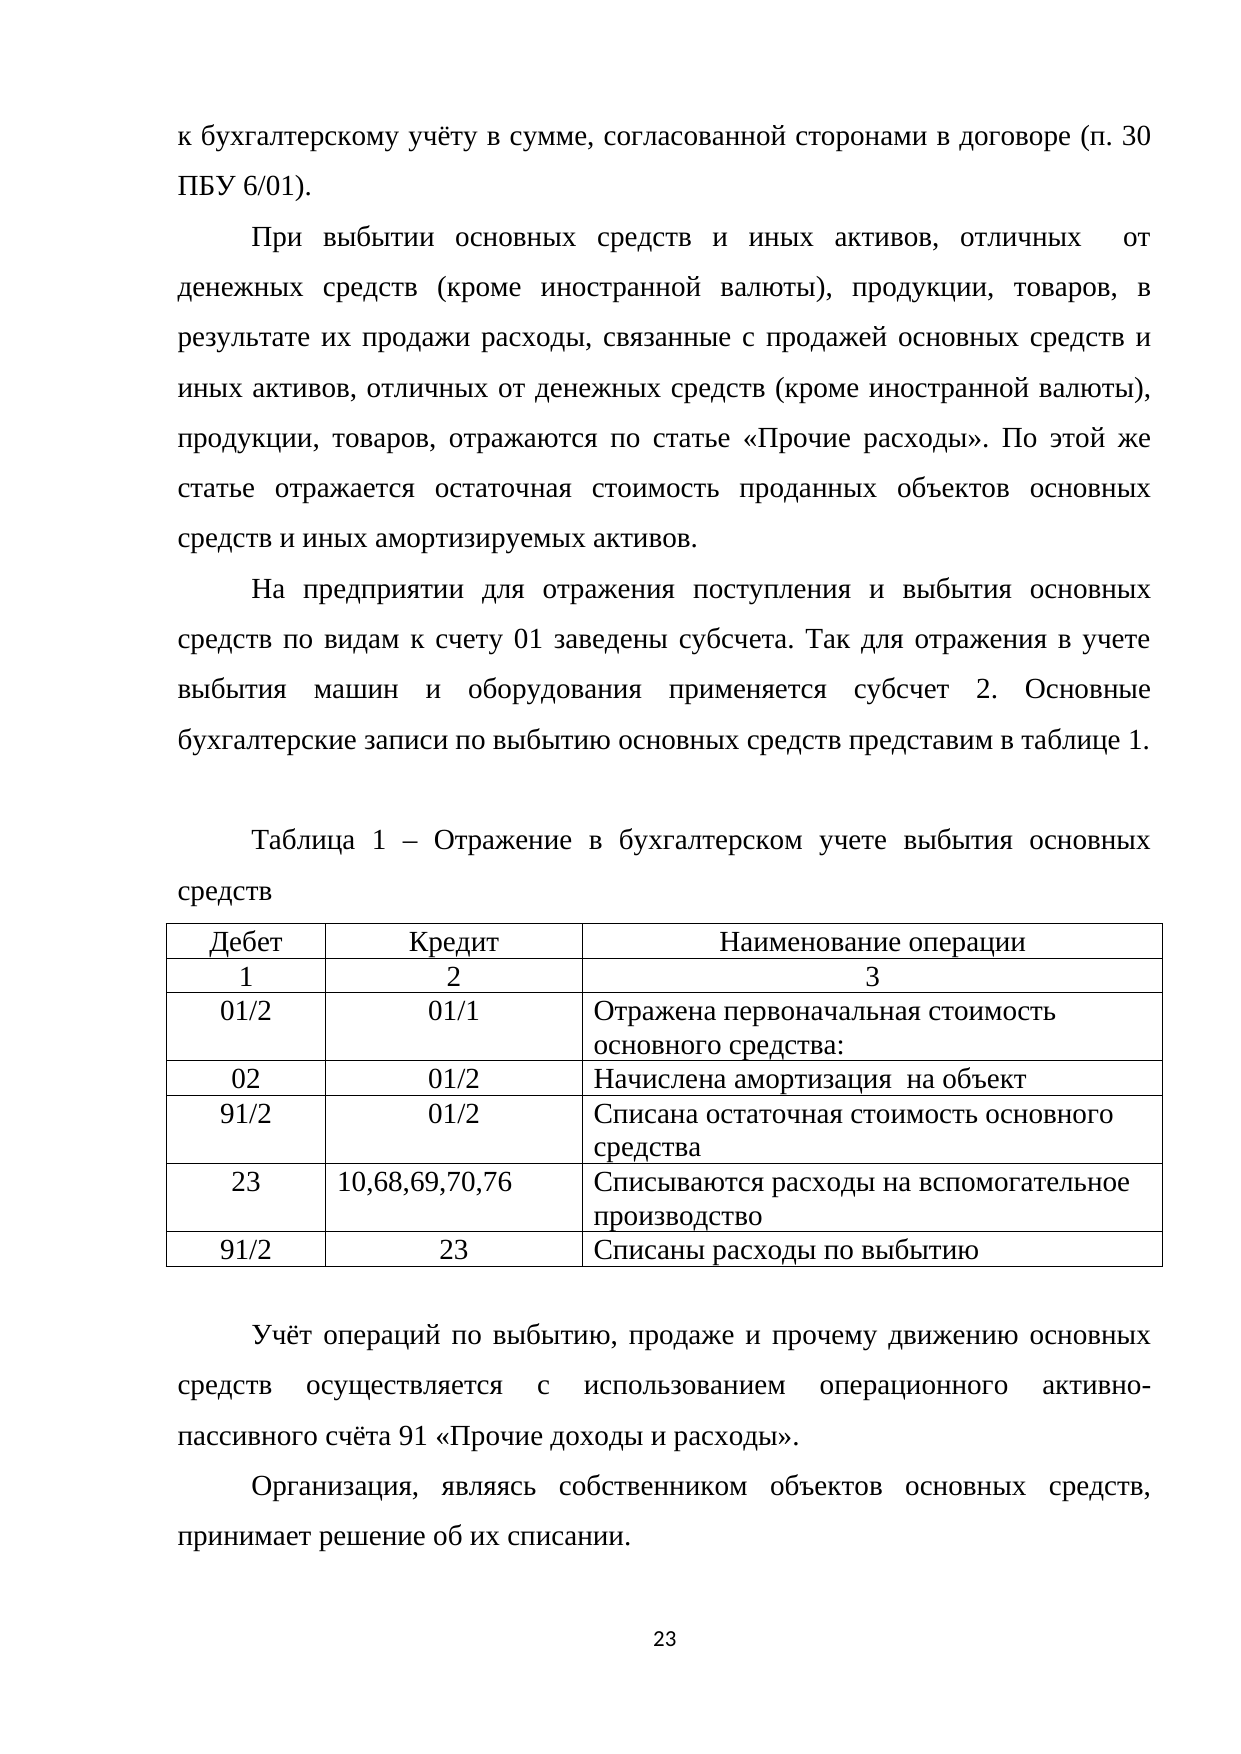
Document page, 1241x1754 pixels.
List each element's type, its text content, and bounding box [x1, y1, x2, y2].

table_cell 91/2 [167, 1096, 325, 1163]
table_cell 01/1 [326, 993, 582, 1060]
table_cell 2 [326, 959, 582, 992]
table_cell Отражена первоначальная стоимость основного средства: [583, 993, 1162, 1060]
table_cell 23 [167, 1164, 325, 1231]
table_cell 02 [167, 1061, 325, 1095]
text На предприятии для отражения поступления и выбытия основных средств по видам к счету 01 заведены субсчета. Так для отражения в учете выбытия машин и оборудования применяется субсчет 2. Основные бухгалтерские записи по выбытию основных средств представим в таблице 1. [177, 571, 1152, 755]
table_header Дебет [167, 924, 325, 958]
table_cell Списана остаточная стоимость основного средства [583, 1096, 1162, 1163]
table_cell Списаны расходы по выбытию [583, 1232, 1162, 1266]
text Таблица 1 – Отражение в бухгалтерском учете выбытия основных средств [177, 822, 1152, 906]
table_cell 01/2 [326, 1096, 582, 1163]
text Организация, являясь собственником объектов основных средств, принимает решение об их списании. [177, 1468, 1152, 1552]
table_cell Начислена амортизация на объект [583, 1061, 1162, 1095]
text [177, 118, 1152, 202]
table_cell 23 [326, 1232, 582, 1266]
table_header Кредит [326, 924, 582, 958]
table_cell 91/2 [167, 1232, 325, 1266]
table_cell Списываются расходы на вспомогательное производство [583, 1164, 1162, 1231]
table_header Наименование операции [583, 924, 1162, 958]
table_cell 01/2 [167, 993, 325, 1060]
table_cell 3 [583, 959, 1162, 992]
text Учёт операций по выбытию, продаже и прочему движению основных средств осуществляется с использованием операционного активно-пассивного счёта 91 «Прочие доходы и расходы». [177, 1317, 1152, 1451]
table_cell 1 [167, 959, 325, 992]
table_cell 01/2 [326, 1061, 582, 1095]
text При выбытии основных средств и иных активов, отличных от денежных средств (кроме иностранной валюты), продукции, товаров, в результате их продажи расходы, связанные с продажей основных средств и иных активов, отличных от денежных средств (кроме иностранной валюты), продукции, товаров, отражаются по статье «Прочие расходы». По этой же статье отражается остаточная стоимость проданных объектов основных средств и иных амортизируемых активов. [177, 219, 1152, 554]
table_cell 10,68,69,70,76 [326, 1164, 582, 1231]
